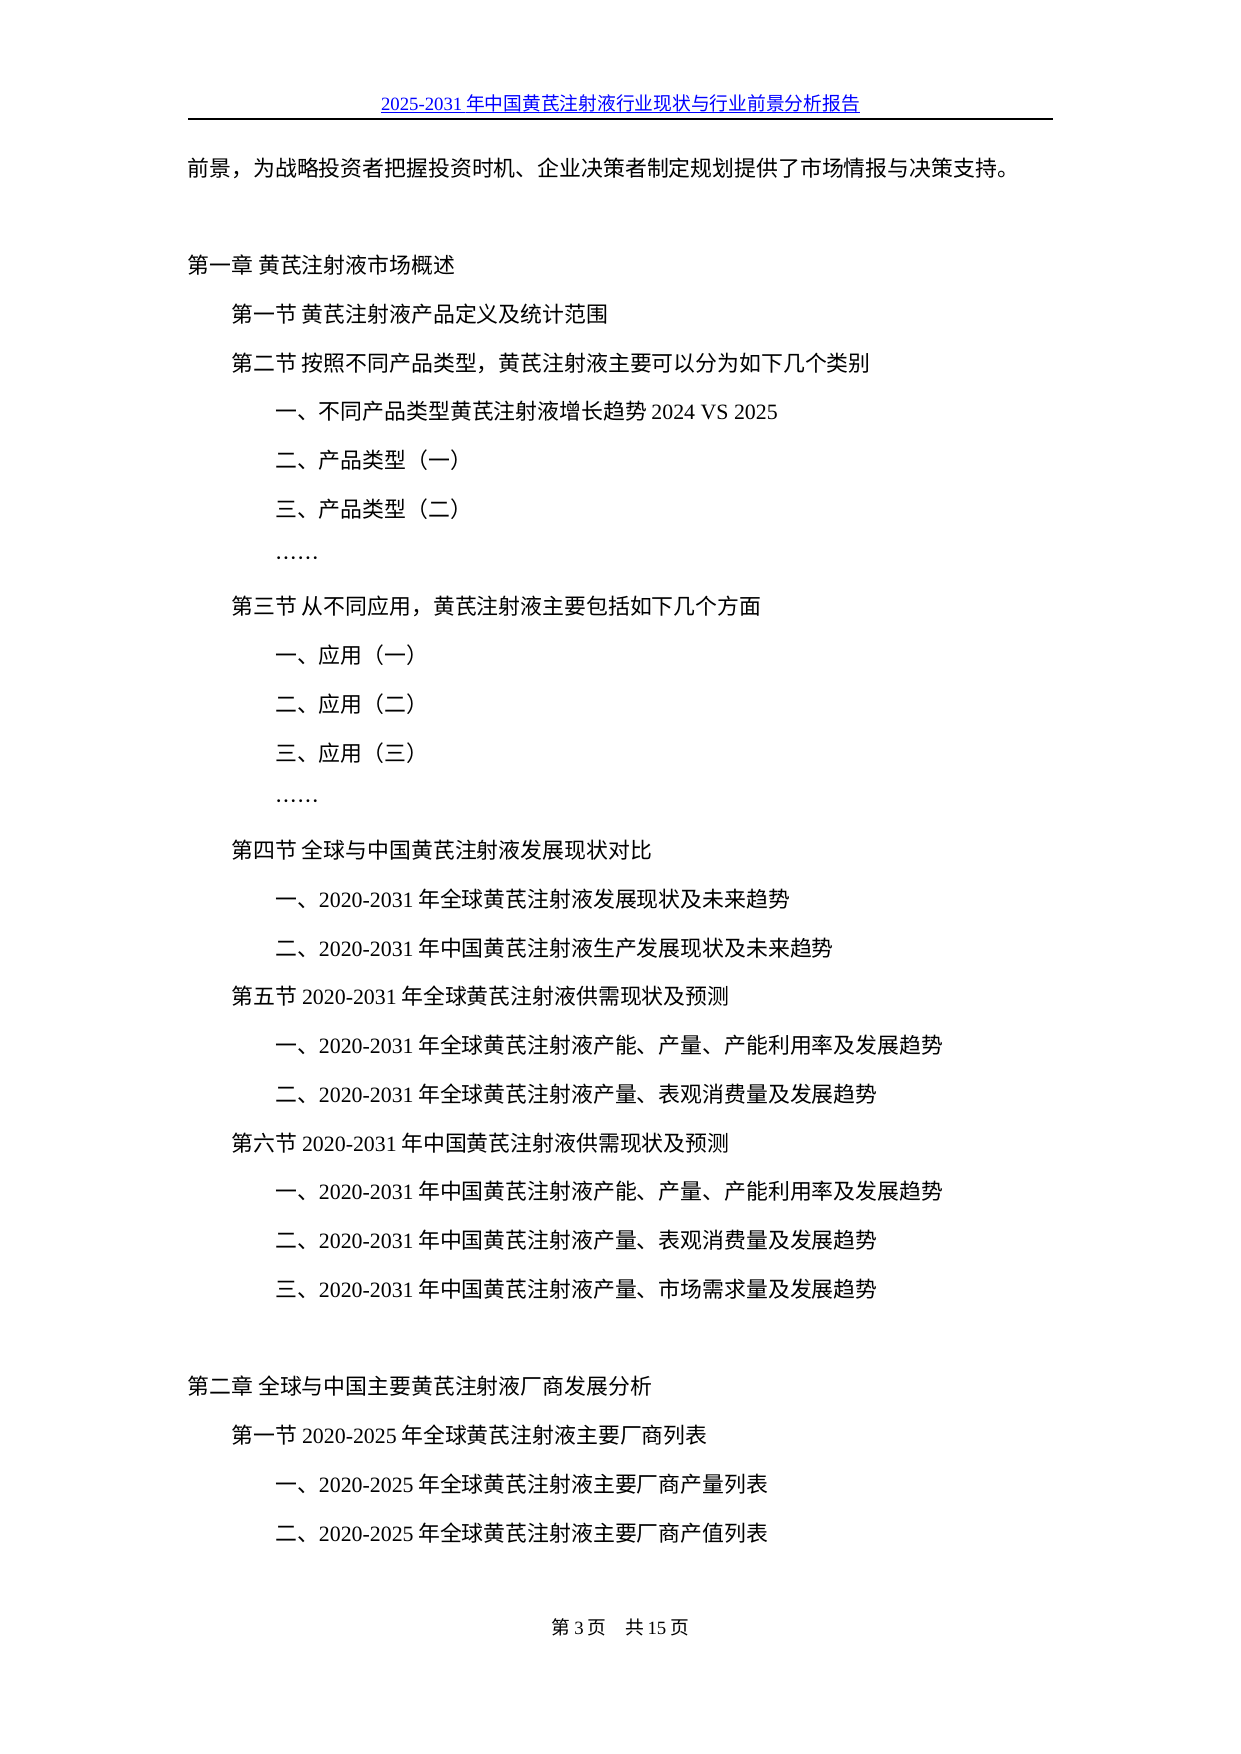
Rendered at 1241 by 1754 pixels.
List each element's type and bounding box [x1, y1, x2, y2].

text [187, 150, 1053, 1548]
